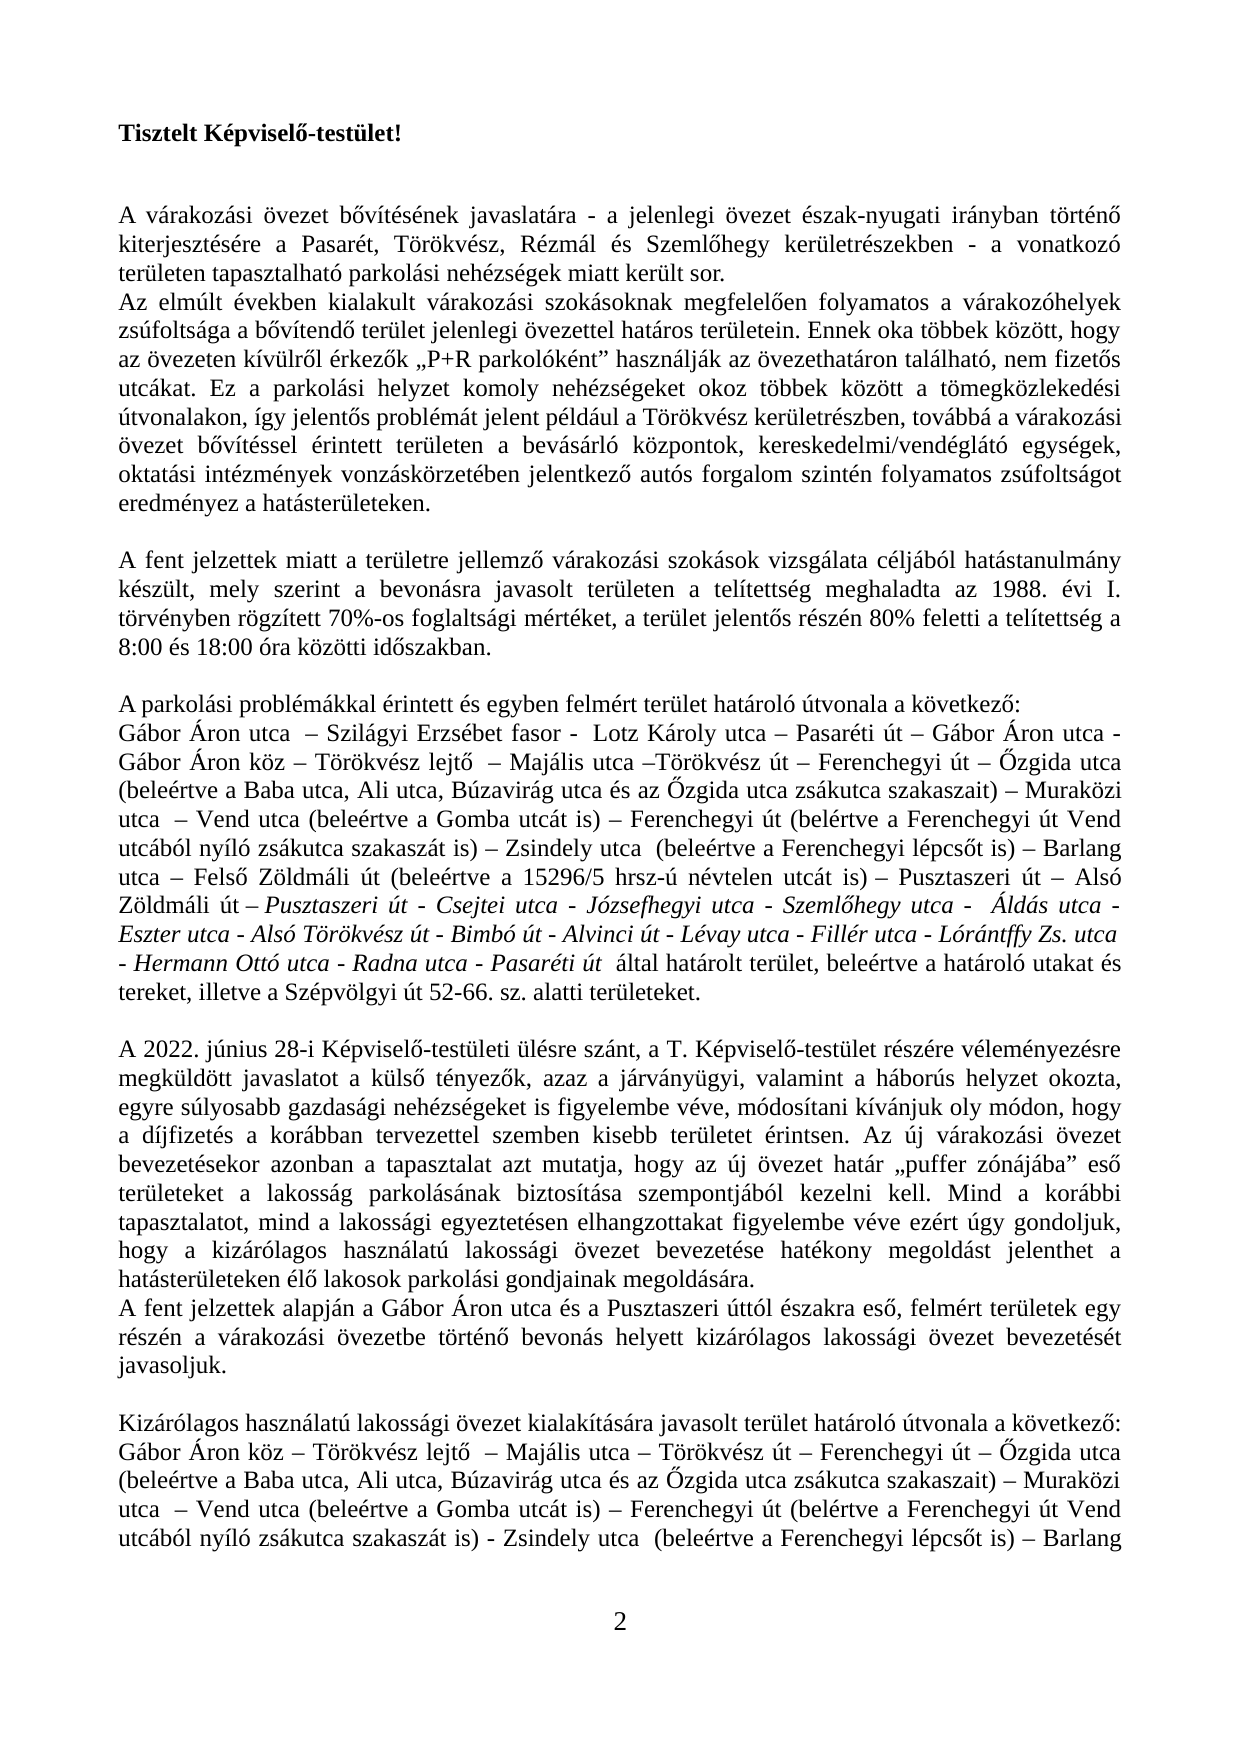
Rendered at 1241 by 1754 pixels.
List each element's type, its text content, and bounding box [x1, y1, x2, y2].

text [118, 1437, 1122, 1552]
text Az elmúlt években kialakult várakozási szokásoknak megfelelően folyamatos a várakozóhelyek zsúfoltsága a bővítendő terület jelenlegi övezettel határos területein. Ennek oka többek között, hogy az övezeten kívülről érkezők „P+R parkolóként” használják az övezethatáron található, nem fizetős utcákat. Ez a parkolási helyzet komoly nehézségeket okoz többek között a tömegközlekedési útvonalakon, így jelentős problémát jelent például a Törökvész kerületrészben, továbbá a várakozási övezet bővítéssel érintett területen a bevásárló központok, kereskedelmi/vendéglátó egységek, oktatási intézmények vonzáskörzetében jelentkező autós forgalom szintén folyamatos zsúfoltságot eredményez a hatásterületeken. [118, 287, 1122, 517]
text A 2022. június 28-i Képviselő-testületi ülésre szánt, a T. Képviselő-testület részére véleményezésre megküldött javaslatot a külső tényezők, azaz a járványügyi, valamint a háborús helyzet okozta, egyre súlyosabb gazdasági nehézségeket is figyelembe véve, módosítani kívánjuk oly módon, hogy a díjfizetés a korábban tervezettel szemben kisebb területet érintsen. Az új várakozási övezet bevezetésekor azonban a tapasztalat azt mutatja, hogy az új övezet határ „puffer zónájába” eső területeket a lakosság parkolásának biztosítása szempontjából kezelni kell. Mind a korábbi tapasztalatot, mind a lakossági egyeztetésen elhangzottakat figyelembe véve ezért úgy gondoljuk, hogy a kizárólagos használatú lakossági övezet bevezetése hatékony megoldást jelenthet a hatásterületeken élő lakosok parkolási gondjainak megoldására. [118, 1034, 1122, 1293]
text A parkolási problémákkal érintett és egyben felmért terület határoló útvonala a következő: [118, 689, 1122, 718]
text Kizárólagos használatú lakossági övezet kialakítására javasolt terület határoló útvonala a következő: [118, 1408, 1122, 1437]
text Gábor Áron utca – Szilágyi Erzsébet fasor - Lotz Károly utca – Pasaréti út – Gábor Áron utca - Gábor Áron köz – Törökvész lejtő – Majális utca –Törökvész út – Ferenchegyi út – Őzgida utca (beleértve a Baba utca, Ali utca, Búzavirág utca és az Őzgida utca zsákutca szakaszait) – Muraközi utca – Vend utca (beleértve a Gomba utcát is) – Ferenchegyi út (belértve a Ferenchegyi út Vend utcából nyíló zsákutca szakaszát is) – Zsindely utca (beleértve a Ferenchegyi lépcsőt is) – Barlang utca – Felső Zöldmáli út (beleértve a 15296/5 hrsz-ú névtelen utcát is) – Pusztaszeri út – Alsó Zöldmáli út – Pusztaszeri út - Csejtei utca - Józsefhegyi utca - Szemlőhegy utca - Áldás utca - Eszter utca - Alsó Törökvész út - Bimbó út - Alvinci út - Lévay utca - Fillér utca - Lórántffy Zs. utca - Hermann Ottó utca - Radna utca - Pasaréti út által határolt terület, beleértve a határoló utakat és tereket, illetve a Szépvölgyi út 52-66. sz. alatti területeket. [118, 718, 1122, 1006]
text A várakozási övezet bővítésének javaslatára - a jelenlegi övezet észak-nyugati irányban történő kiterjesztésére a Pasarét, Törökvész, Rézmál és Szemlőhegy kerületrészekben - a vonatkozó területen tapasztalható parkolási nehézségek miatt került sor. [118, 201, 1122, 287]
text Tisztelt Képviselő-testület! [118, 118, 1122, 147]
text A fent jelzettek alapján a Gábor Áron utca és a Pusztaszeri úttól északra eső, felmért területek egy részén a várakozási övezetbe történő bevonás helyett kizárólagos lakossági övezet bevezetését javasoljuk. [118, 1293, 1122, 1379]
text A fent jelzettek miatt a területre jellemző várakozási szokások vizsgálata céljából hatástanulmány készült, mely szerint a bevonásra javasolt területen a telítettség meghaladta az 1988. évi I. törvényben rögzített 70%-os foglaltsági mértéket, a terület jelentős részén 80% feletti a telítettség a 8:00 és 18:00 óra közötti időszakban. [118, 546, 1122, 661]
